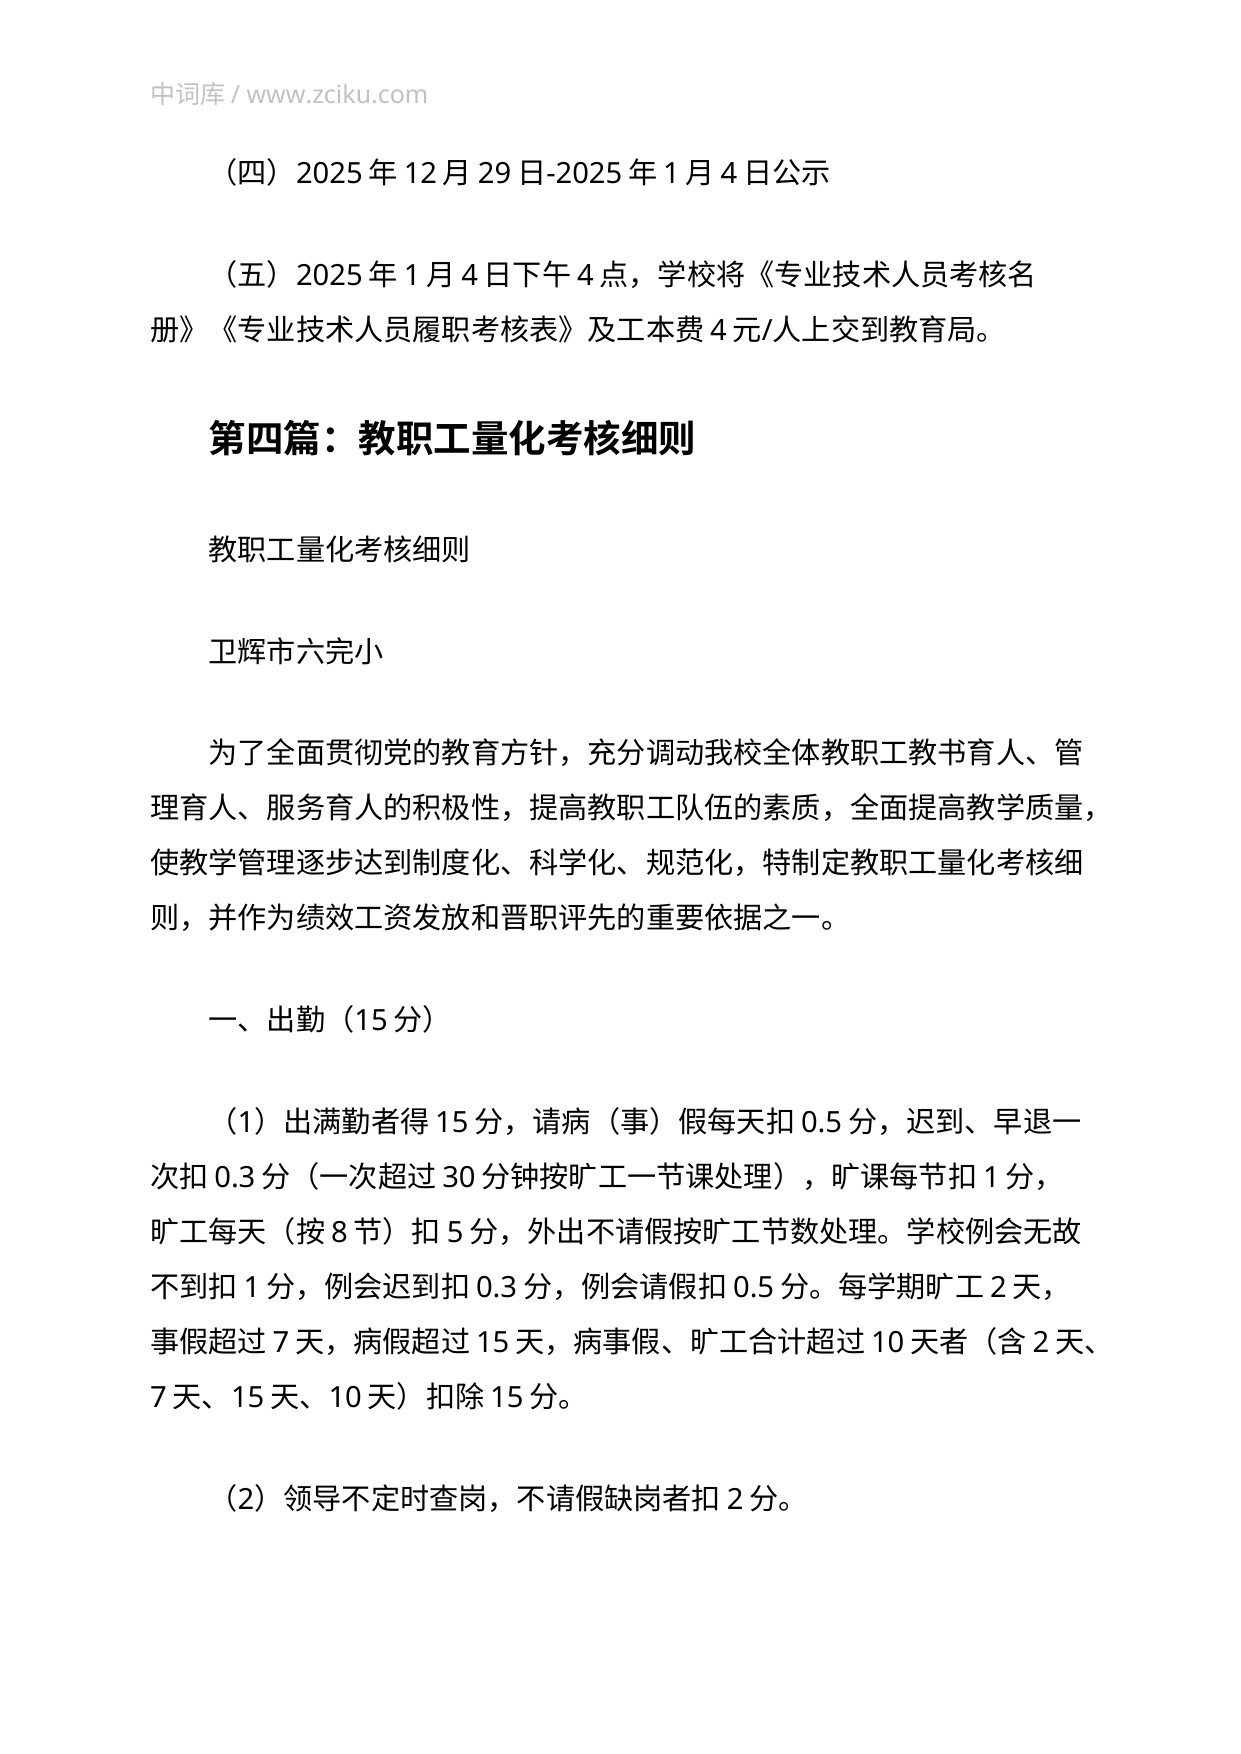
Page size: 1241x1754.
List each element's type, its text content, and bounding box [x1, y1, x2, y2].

text 一、出勤（15分） [150, 996, 1090, 1039]
text （1）出满勤者得15分，请病（事）假每天扣0.5分，迟到、早退一次扣0.3分（一次超过30分钟按旷工一节课处理），旷课每节扣1分，旷工每天（按8节）扣5分，外出不请假按旷工节数处理。学校例会无故不到扣1分，例会迟到扣0.3分，例会请假扣0.5分。每学期旷工2天，事假超过7天，病假超过15天，病事假、旷工合计超过10天者（含2天、7天、15天、10天）扣除15分。 [150, 1098, 1090, 1416]
text （2）领导不定时查岗，不请假缺岗者扣2分。 [150, 1475, 1090, 1518]
text 教职工量化考核细则 [150, 526, 1090, 569]
text （五）2025年1月4日下午4点，学校将《专业技术人员考核名册》《专业技术人员履职考核表》及工本费4元/人上交到教育局。 [150, 252, 1090, 349]
text 为了全面贯彻党的教育方针，充分调动我校全体教职工教书育人、管理育人、服务育人的积极性，提高教职工队伍的素质，全面提高教学质量，使教学管理逐步达到制度化、科学化、规范化，特制定教职工量化考核细则，并作为绩效工资发放和晋职评先的重要依据之一。 [150, 730, 1090, 937]
text （四）2025年12月29日-2025年1月4日公示 [150, 150, 1090, 192]
text 第四篇：教职工量化考核细则 [150, 409, 1090, 463]
text 卫辉市六完小 [150, 628, 1090, 670]
